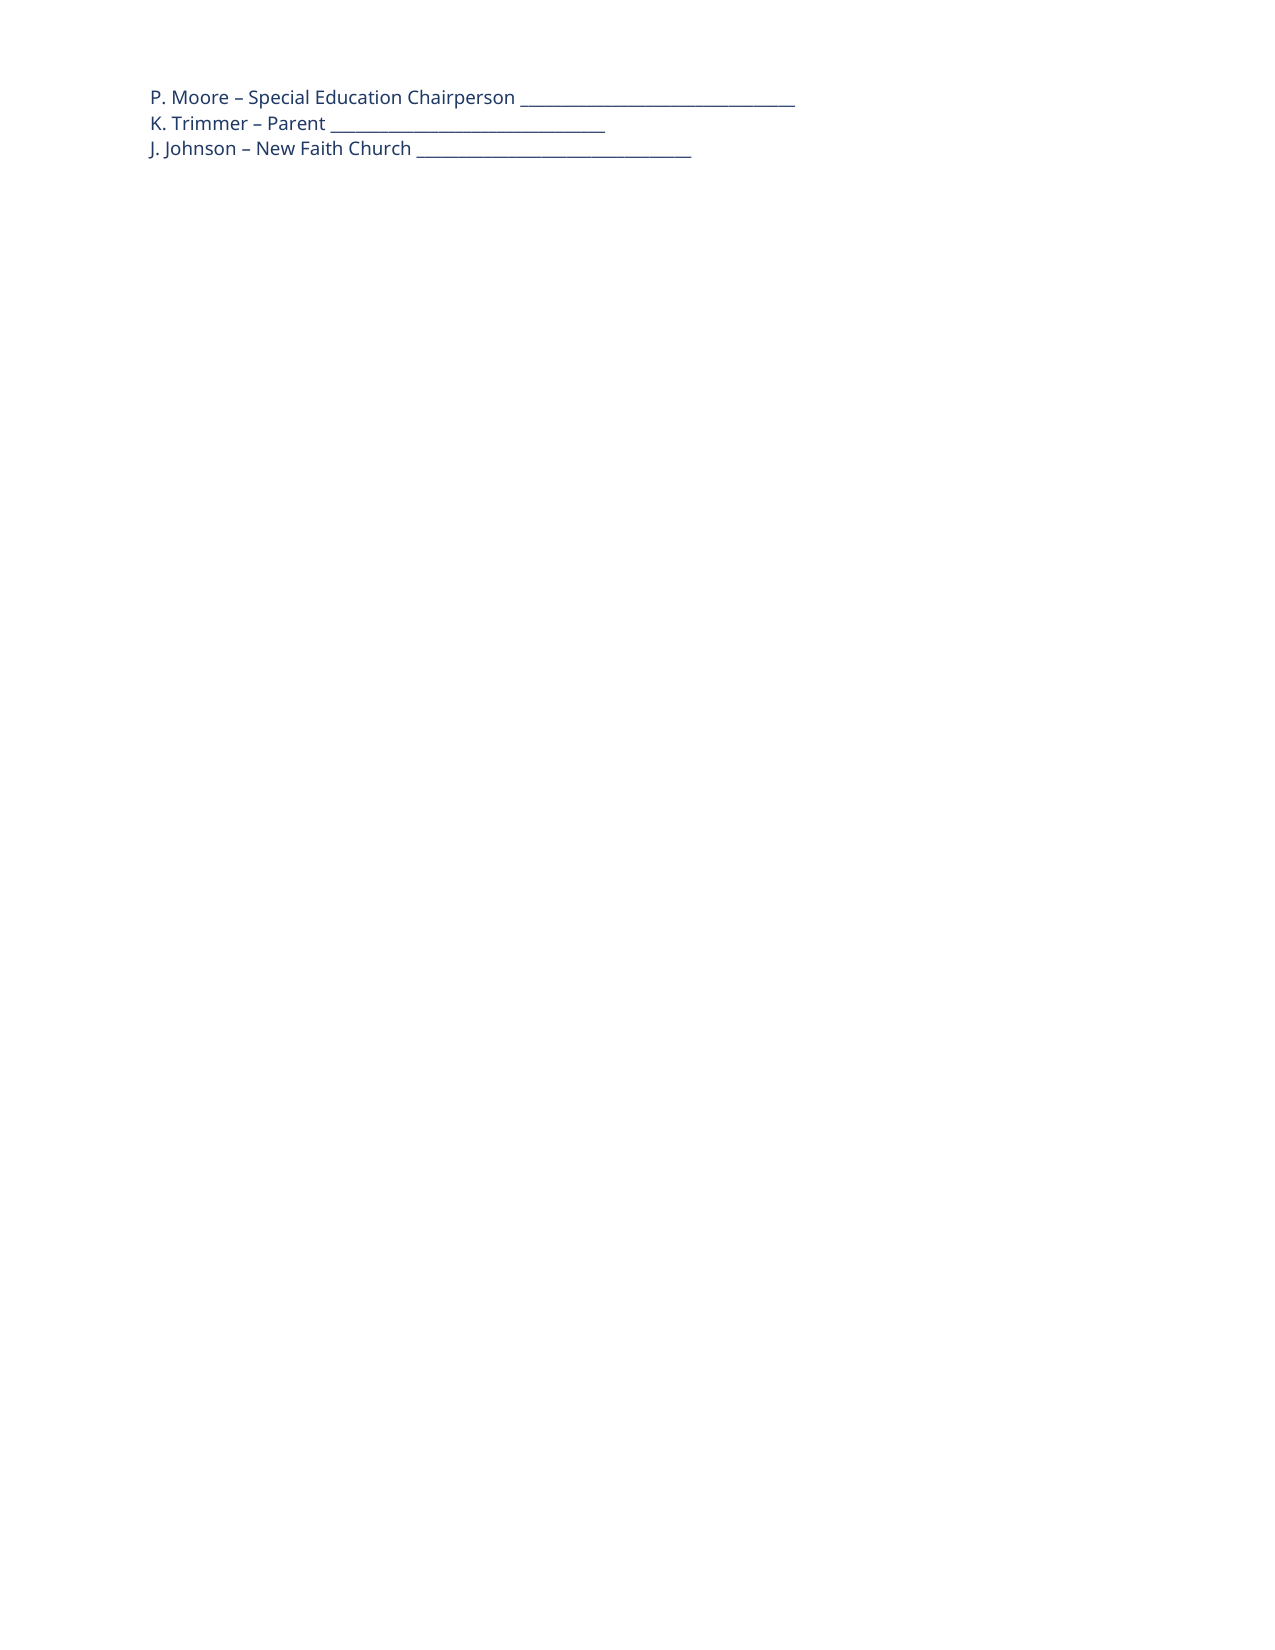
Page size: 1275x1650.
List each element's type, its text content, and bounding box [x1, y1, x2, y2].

text K. Trimmer – Parent _________________________________ [150, 110, 1125, 135]
text P. Moore – Special Education Chairperson _________________________________ [150, 84, 1125, 110]
text J. Johnson – New Faith Church _________________________________ [150, 135, 1125, 161]
